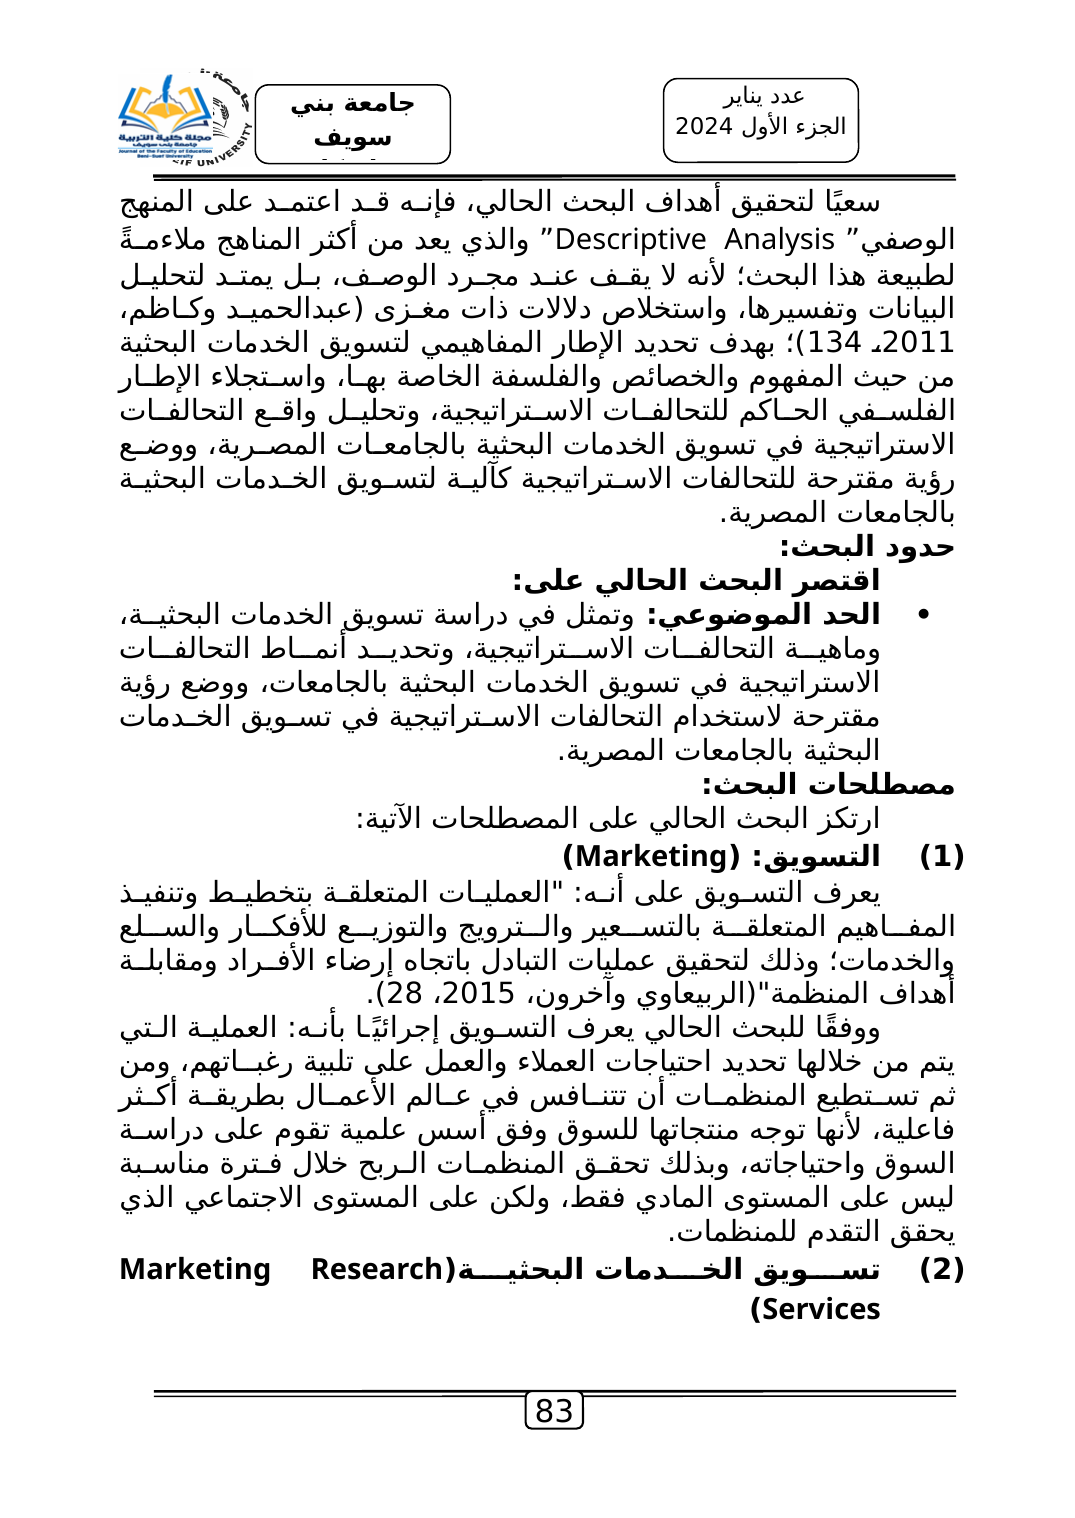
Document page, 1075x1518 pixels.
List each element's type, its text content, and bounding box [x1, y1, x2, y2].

list التسويق: (Marketing) [119, 835, 918, 875]
text مصطلحات البحث: [119, 767, 956, 801]
text ووفقًا للبحث الحالي يعرف التسويق إجرائيًا بأنه: العملية التي يتم من خلالها تحديد احتياجات العملاء والعمل على تلبية رغباتهم، ومن ثم تستطيع المنظمات أن تتنافس في عالم الأعمال بطريقة أكثر فاعلية، لأنها توجه منتجاتها للسوق وفق أسس علمية تقوم على دراسة السوق واحتياجاته، وبذلك تحقق المنظمات الربح خلال فترة مناسبة ليس على المستوى المادي فقط، ولكن على المستوى الاجتماعي الذي يحقق التقدم للمنظمات. [119, 1011, 956, 1248]
text اقتصر البحث الحالي على: [119, 563, 956, 597]
text حدود البحث: [119, 529, 956, 563]
list الحد الموضوعي: وتمثل في دراسة تسويق الخدمات البحثية، وماهية التحالفات الاستراتيجية، وتحديد أنماط التحالفات الاستراتيجية في تسويق الخدمات البحثية بالجامعات، ووضع رؤية مقترحة لاستخدام التحالفات الاستراتيجية في تسويق الخدمات البحثية بالجامعات المصرية. [119, 597, 918, 767]
text يعرف التسويق على أنه: "العمليات المتعلقة بتخطيط وتنفيذ المفاهيم المتعلقة بالتسعير والترويج والتوزيع للأفكار والسلع والخدمات؛ وذلك لتحقيق عمليات التبادل باتجاه إرضاء الأفراد ومقابلة أهداف المنظمة"(الربيعاوي وآخرون، 2015، 28). [119, 875, 956, 1011]
picture [117, 73, 213, 160]
text سعيًا لتحقيق أهداف البحث الحالي، فإنه قد اعتمد على المنهج الوصفي” Descriptive Analysis” والذي يعد من أكثر المناهج ملاءمةً لطبيعة هذا البحث؛ لأنه لا يقف عند مجرد الوصف، بل يمتد لتحليل البيانات وتفسيرها، واستخلاص دلالات ذات مغزى (عبدالحميد وكاظم، 2011، 134)؛ بهدف تحديد الإطار المفاهيمي لتسويق الخدمات البحثية من حيث المفهوم والخصائص والفلسفة الخاصة بها، واستجلاء الإطار الفلسفي الحاكم للتحالفات الاستراتيجية، وتحليل واقع التحالفات الاستراتيجية في تسويق الخدمات البحثية بالجامعات المصرية، ووضع رؤية مقترحة للتحالفات الاستراتيجية كآلية لتسويق الخدمات البحثية بالجامعات المصرية. [119, 184, 956, 529]
list تسويق الخدمات البحثية(Marketing Research Services) [119, 1248, 918, 1328]
text ارتكز البحث الحالي على المصطلحات الآتية: [119, 801, 956, 835]
